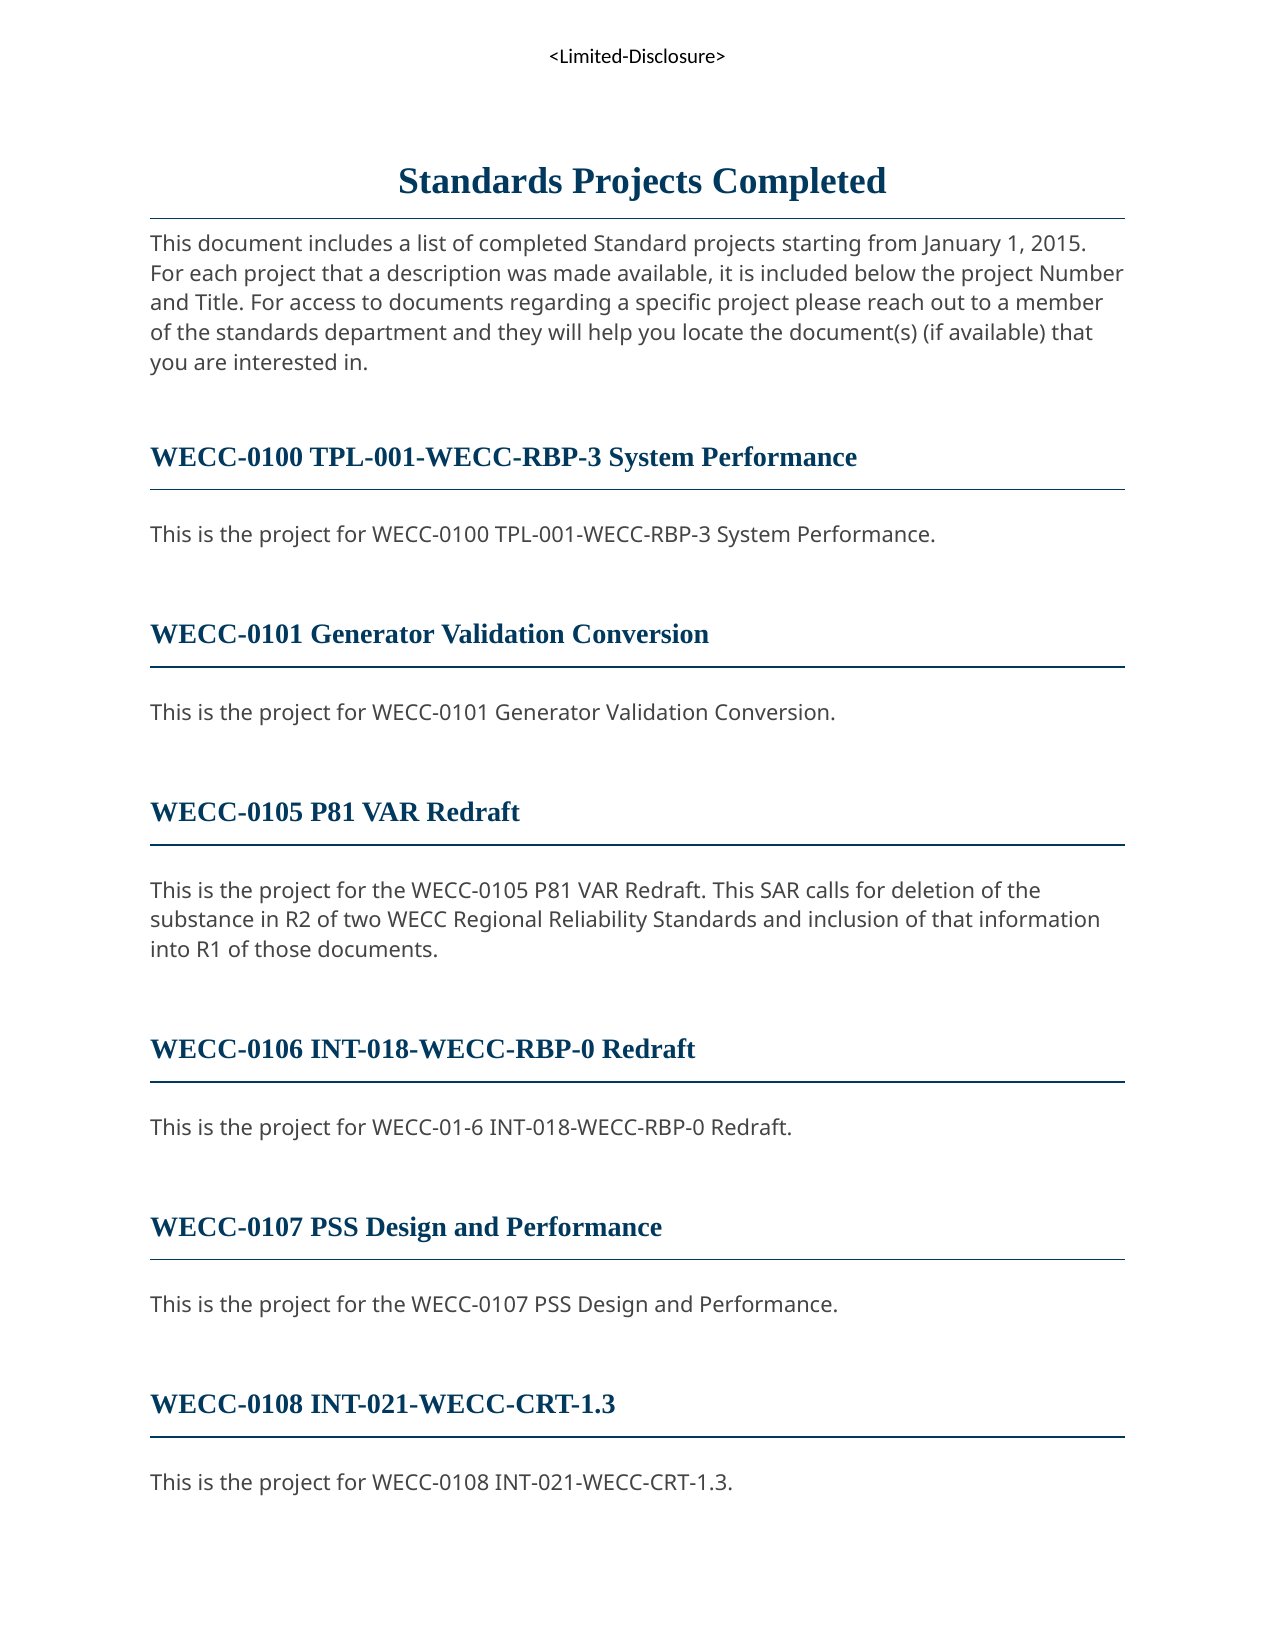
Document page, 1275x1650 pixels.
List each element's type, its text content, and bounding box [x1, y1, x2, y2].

text This is the project for WECC-01-6 INT-018-WECC-RBP-0 Redraft. [150, 1112, 1125, 1142]
text WECC-0101 Generator Validation Conversion [150, 615, 1125, 666]
text This document includes a list of completed Standard projects starting from January 1, 2015. For each project that a description was made available, it is included below the project Number and Title. For access to documents regarding a specific project please reach out to a member of the standards department and they will help you locate the document(s) (if available) that you are interested in. [150, 228, 1125, 377]
text WECC-0106 INT-018-WECC-RBP-0 Redraft [150, 1030, 1125, 1081]
text WECC-0100 TPL-001-WECC-RBP-3 System Performance [150, 438, 1125, 489]
text WECC-0107 PSS Design and Performance [150, 1208, 1125, 1259]
subtitle ​​ Standards Projects Completed [150, 158, 1125, 218]
text This is the project for WECC-0101 Generator Validation Conversion. [150, 697, 1125, 727]
text WECC-0108 INT-021-WECC-CRT-1.3 [150, 1385, 1125, 1436]
text This is the project for the WECC-0105 P81 VAR Redraft.​​​ This SAR calls for deletion of the substance in R2 of two WECC Regional Reliability Standards and inclusion of that information into R1 of those documents. [150, 875, 1125, 964]
text This is the project for WECC-0100 TPL-001-WECC-RBP-3 System Performance. [150, 519, 1125, 549]
text This is the project for the WECC-0107 PSS Design and Performance. [150, 1289, 1125, 1319]
text This is the project for WECC-0108 INT-021-WECC-CRT-1.3. [150, 1467, 1125, 1497]
text ​WECC-0105 P81 VAR Redraft [150, 793, 1125, 844]
